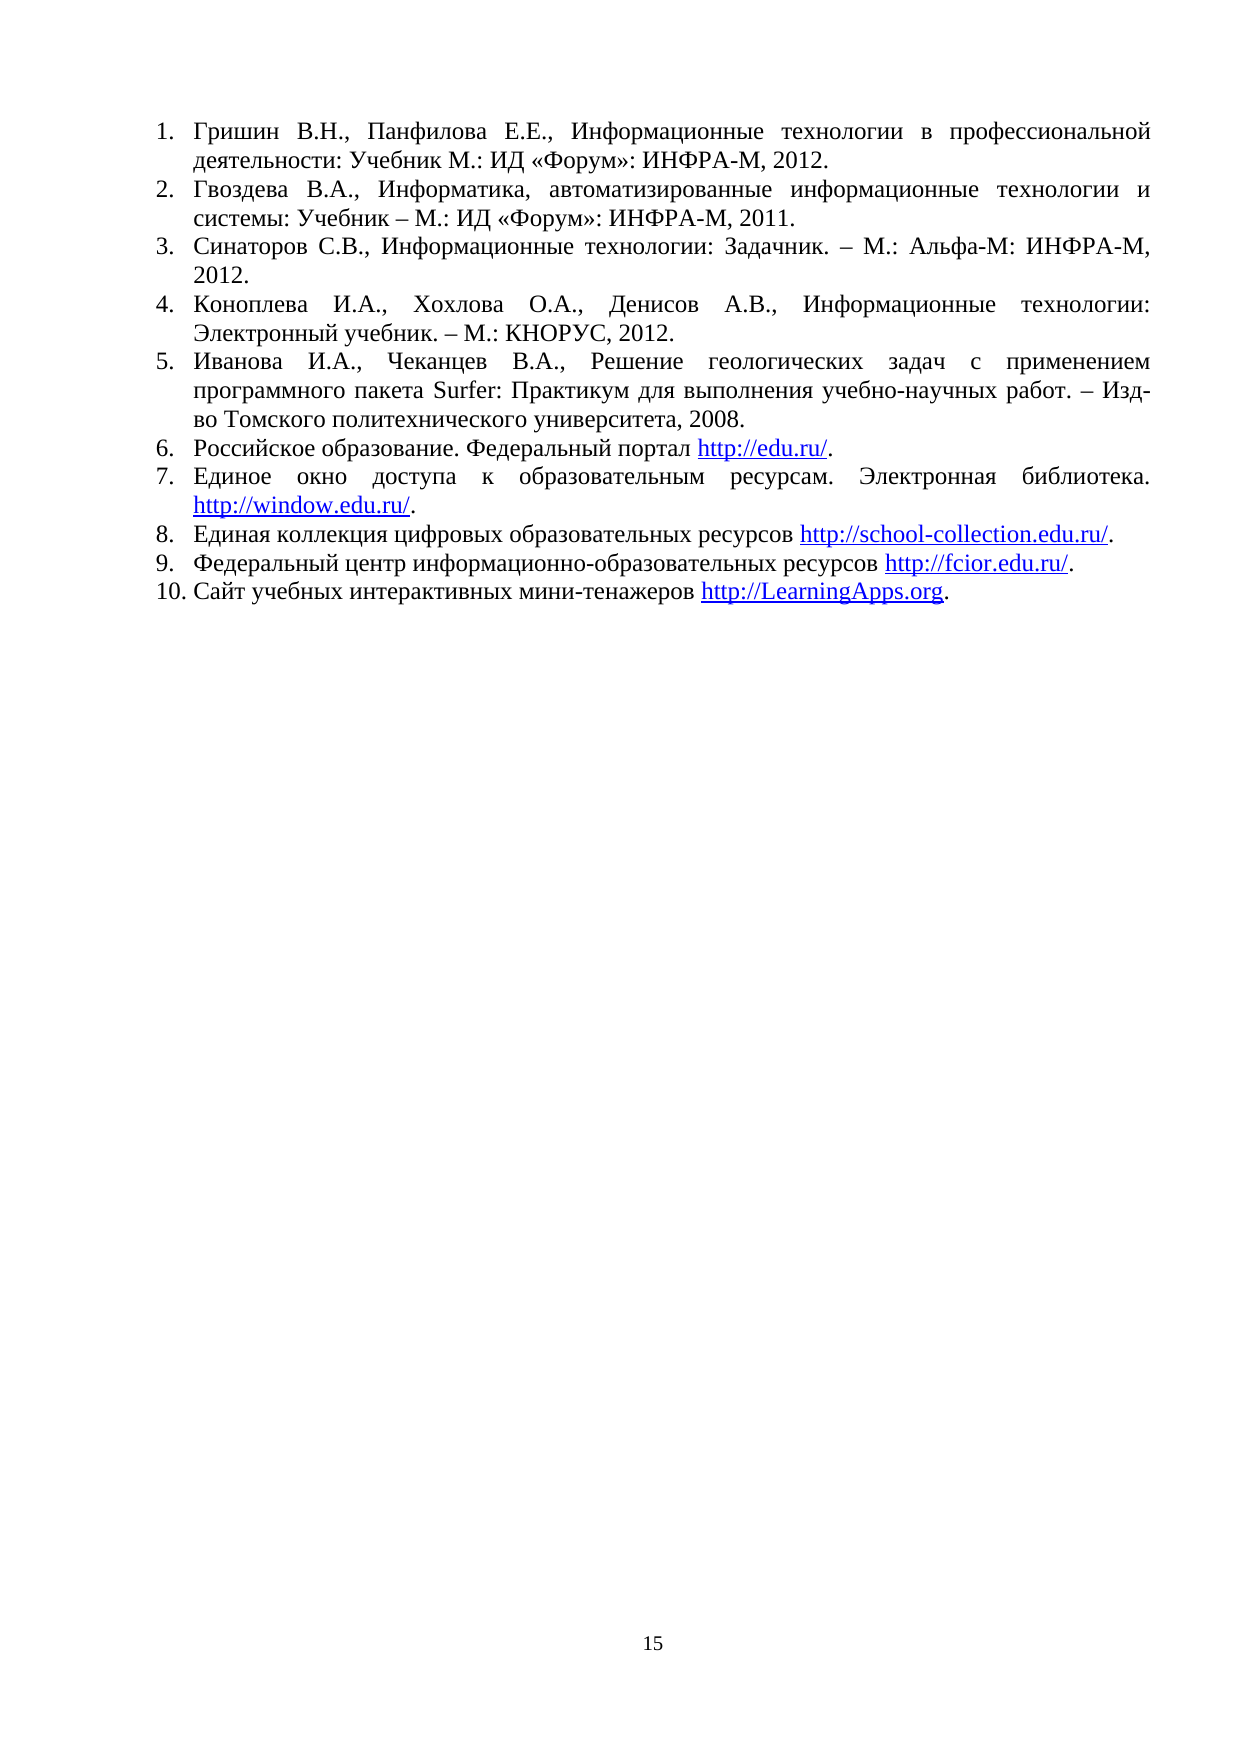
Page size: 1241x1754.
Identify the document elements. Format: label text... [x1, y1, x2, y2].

list Гришин В.Н., Панфилова Е.Е., Информационные технологии в профессиональной деятельности: Учебник М.: ИД «Форум»: ИНФРА-М, 2012. [156, 116, 1152, 174]
list Синаторов С.В., Информационные технологии: Задачник. – М.: Альфа-М: ИНФРА-М, 2012. [156, 231, 1152, 289]
list Коноплева И.А., Хохлова О.А., Денисов А.В., Информационные технологии: Электронный учебник. – М.: КНОРУС, 2012. [156, 289, 1152, 346]
list Федеральный центр информационно-образовательных ресурсов http://fcior.edu.ru/. [156, 548, 1152, 576]
list Единая коллекция цифровых образовательных ресурсов http://school-collection.edu.ru/. [156, 519, 1152, 548]
list Иванова И.А., Чеканцев В.А., Решение геологических задач с применением программного пакета Surfer: Практикум для выполнения учебно-научных работ. – Изд-во Томского политехнического университета, 2008. [156, 346, 1152, 433]
list Единое окно доступа к образовательным ресурсам. Электронная библиотека. http://window.edu.ru/. [156, 461, 1152, 519]
list Сайт учебных интерактивных мини-тенажеров http://LearningApps.org. [156, 576, 1152, 605]
list Российское образование. Федеральный портал http://edu.ru/. [156, 433, 1152, 461]
list Гвоздева В.А., Информатика, автоматизированные информационные технологии и системы: Учебник – М.: ИД «Форум»: ИНФРА-М, 2011. [156, 174, 1152, 231]
